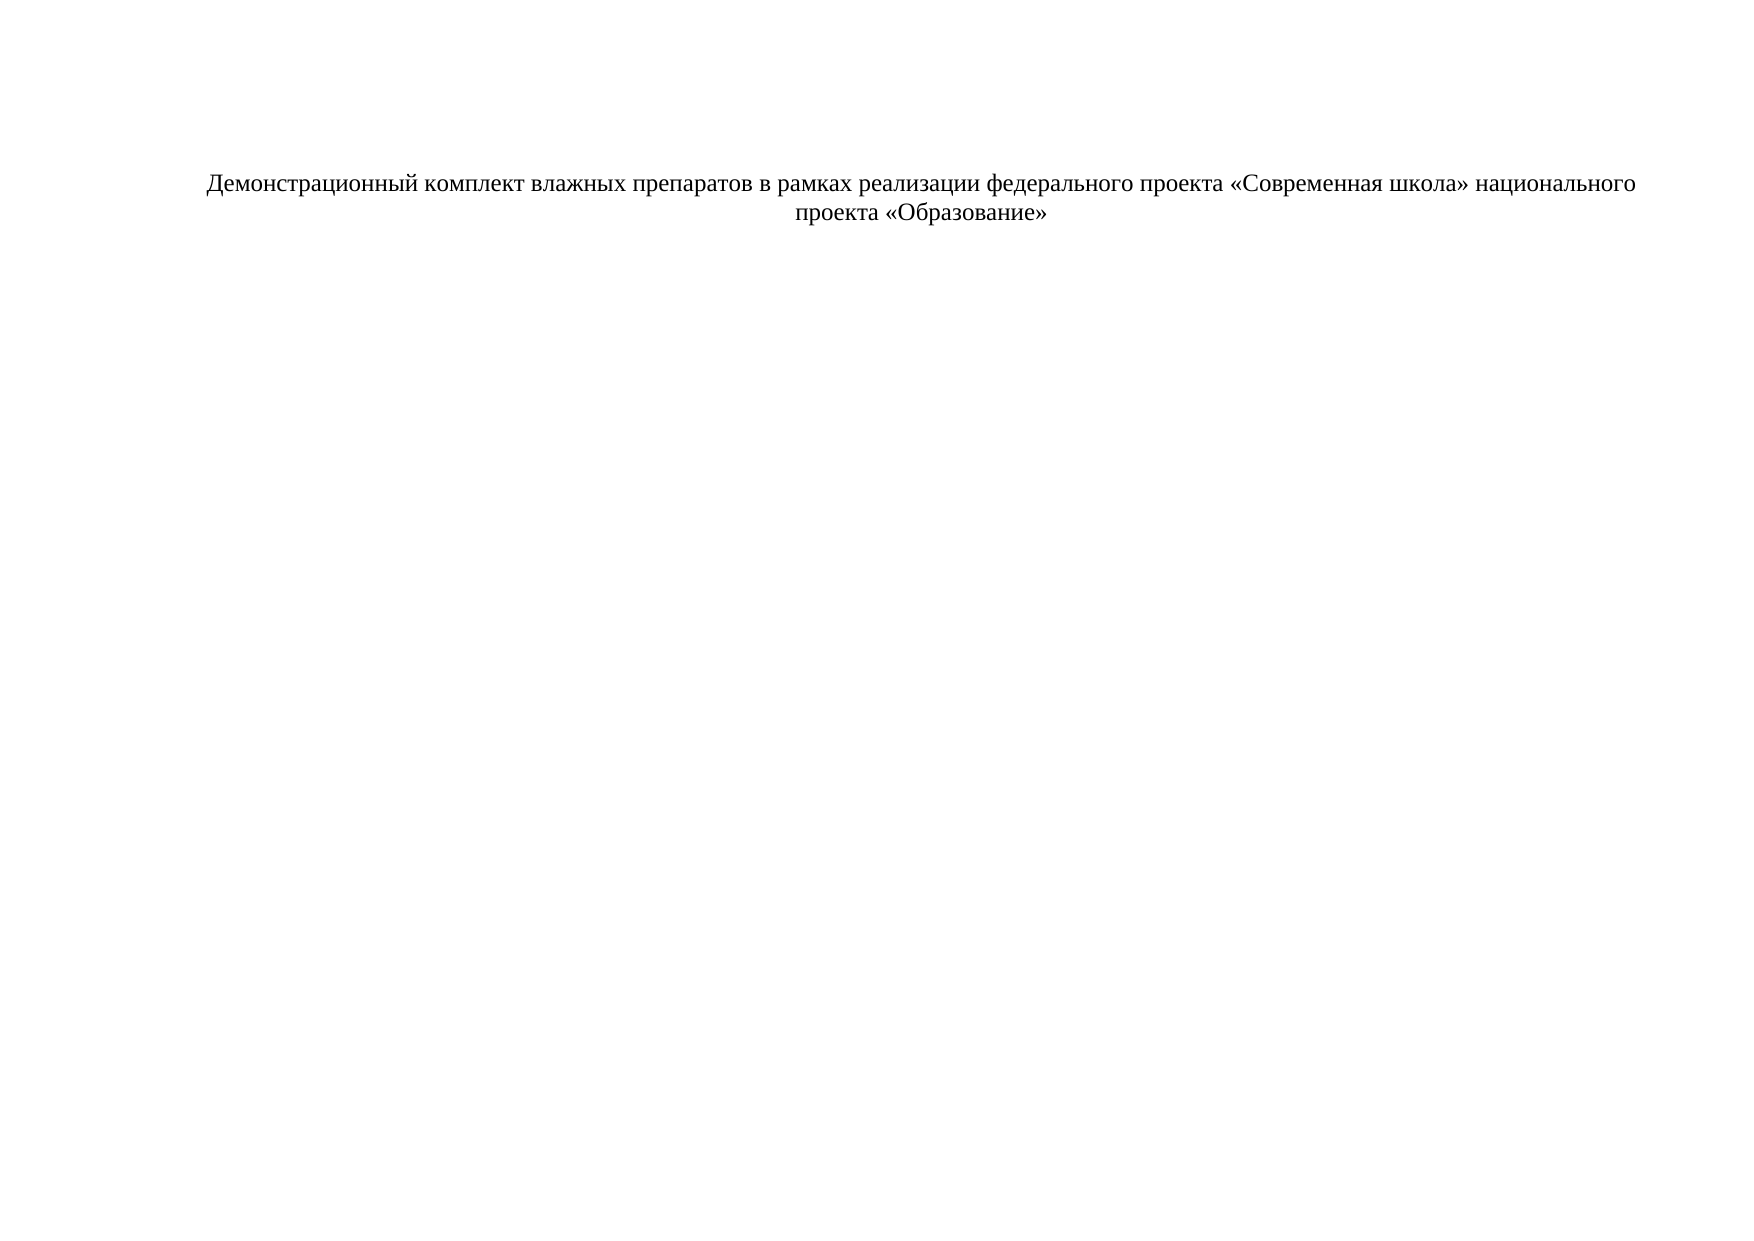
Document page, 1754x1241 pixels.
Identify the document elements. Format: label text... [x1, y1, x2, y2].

text Демонстрационный комплект влажных препаратов в рамках реализации федерального проекта «Современная школа» национального проекта «Образование» [177, 168, 1666, 226]
